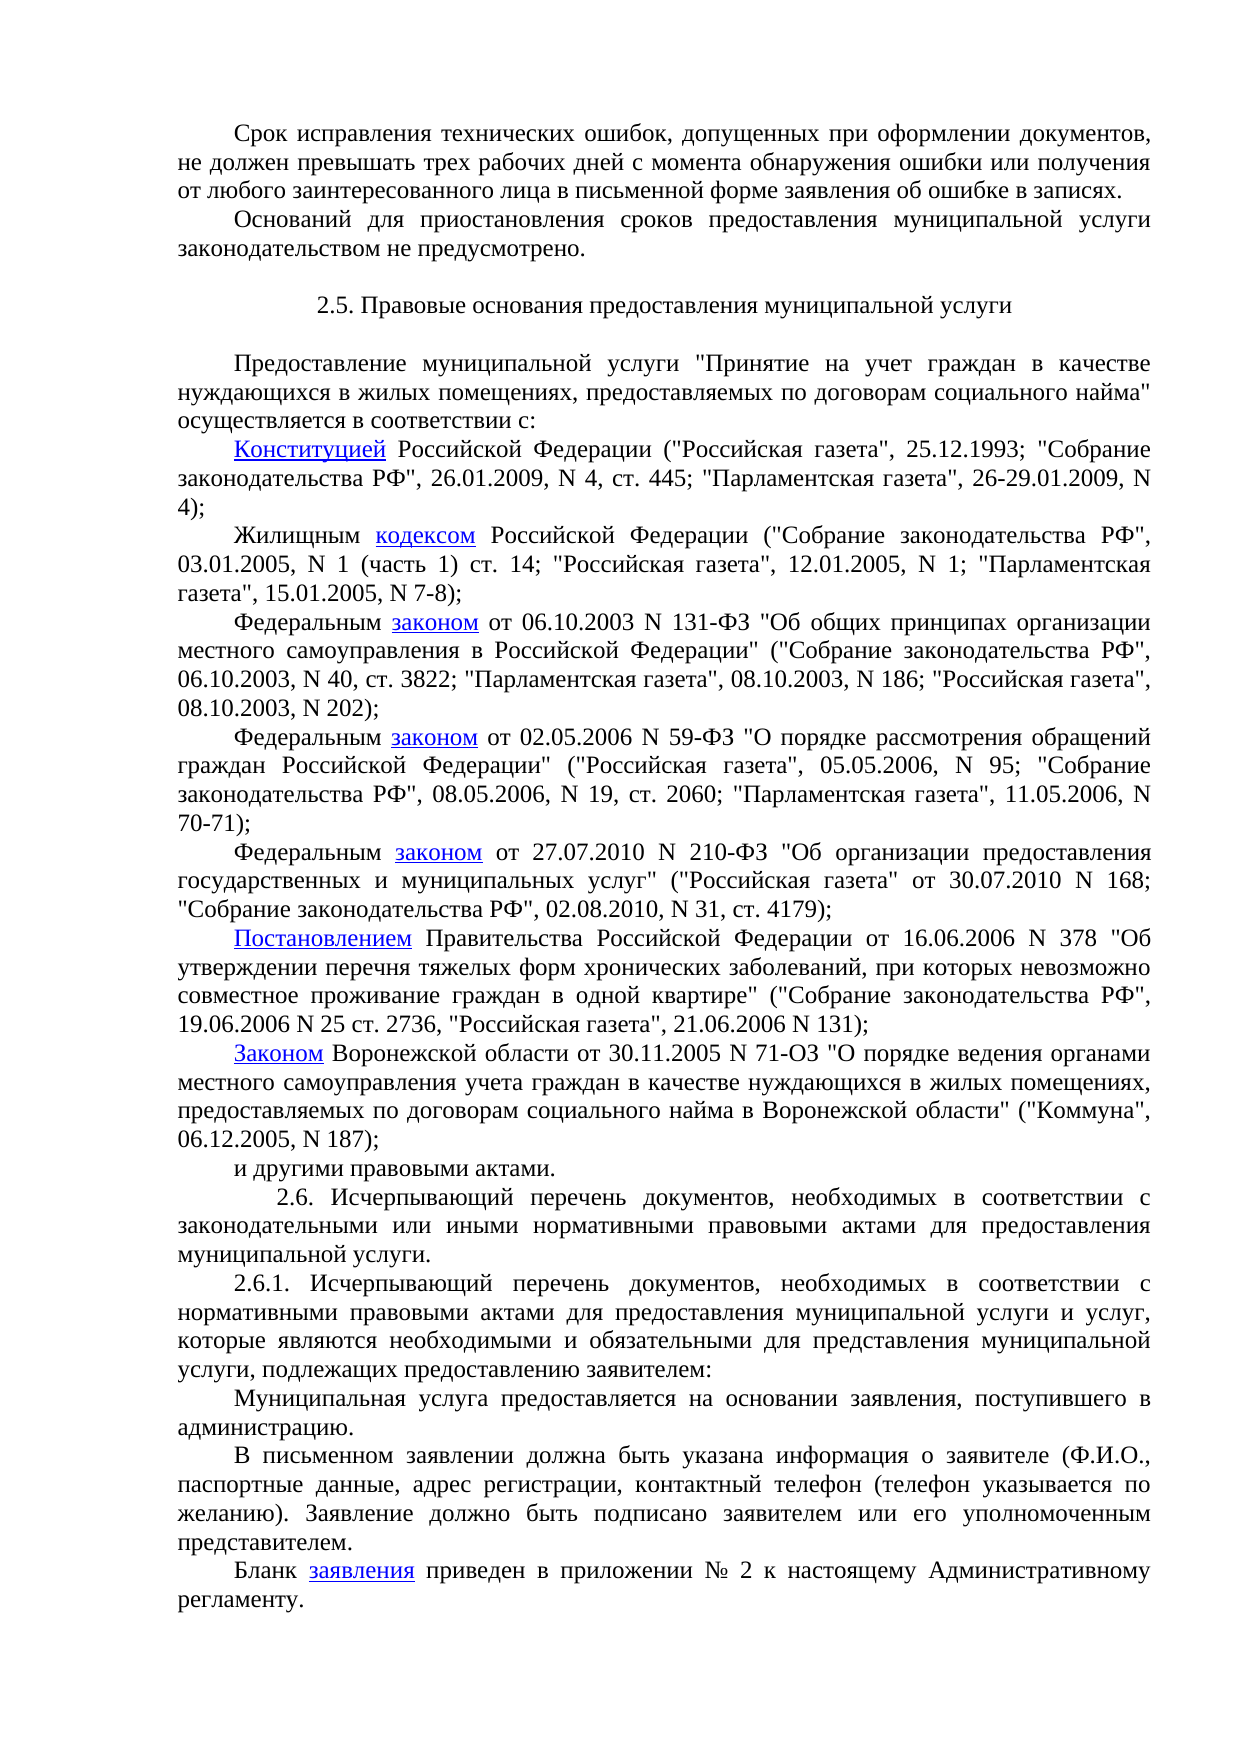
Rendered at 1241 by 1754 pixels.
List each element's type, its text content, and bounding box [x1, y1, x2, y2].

text Срок исправления технических ошибок, допущенных при оформлении документов, не должен превышать трех рабочих дней с момента обнаружения ошибки или получения от любого заинтересованного лица в письменной форме заявления об ошибке в записях. [177, 118, 1152, 204]
text Предоставление муниципальной услуги "Принятие на учет граждан в качестве нуждающихся в жилых помещениях, предоставляемых по договорам социального найма" осуществляется в соответствии с: [177, 348, 1152, 434]
text 2.5. Правовые основания предоставления муниципальной услуги [177, 291, 1152, 319]
text Федеральным законом от 27.07.2010 N 210-ФЗ "Об организации предоставления государственных и муниципальных услуг" ("Российская газета" от 30.07.2010 N 168; "Собрание законодательства РФ", 02.08.2010, N 31, ст. 4179); [177, 837, 1152, 923]
text и другими правовыми актами. [177, 1153, 1152, 1182]
text Оснований для приостановления сроков предоставления муниципальной услуги законодательством не предусмотрено. [177, 204, 1152, 262]
text В письменном заявлении должна быть указана информация о заявителе (Ф.И.О., паспортные данные, адрес регистрации, контактный телефон (телефон указывается по желанию). Заявление должно быть подписано заявителем или его уполномоченным представителем. [177, 1441, 1152, 1556]
text Конституцией Российской Федерации ("Российская газета", 25.12.1993; "Собрание законодательства РФ", 26.01.2009, N 4, ст. 445; "Парламентская газета", 26-29.01.2009, N 4); [177, 434, 1152, 521]
text Законом Воронежской области от 30.11.2005 N 71-ОЗ "О порядке ведения органами местного самоуправления учета граждан в качестве нуждающихся в жилых помещениях, предоставляемых по договорам социального найма в Воронежской области" ("Коммуна", 06.12.2005, N 187); [177, 1038, 1152, 1153]
text Бланк заявления приведен в приложении № 2 к настоящему Административному регламенту. [177, 1556, 1152, 1613]
text 2.6. Исчерпывающий перечень документов, необходимых в соответствии с законодательными или иными нормативными правовыми актами для предоставления муниципальной услуги. [177, 1182, 1152, 1268]
text 2.6.1. Исчерпывающий перечень документов, необходимых в соответствии с нормативными правовыми актами для предоставления муниципальной услуги и услуг, которые являются необходимыми и обязательными для представления муниципальной услуги, подлежащих предоставлению заявителем: [177, 1268, 1152, 1383]
text Муниципальная услуга предоставляется на основании заявления, поступившего в администрацию. [177, 1383, 1152, 1441]
text Постановлением Правительства Российской Федерации от 16.06.2006 N 378 "Об утверждении перечня тяжелых форм хронических заболеваний, при которых невозможно совместное проживание граждан в одной квартире" ("Собрание законодательства РФ", 19.06.2006 N 25 ст. 2736, "Российская газета", 21.06.2006 N 131); [177, 923, 1152, 1038]
text Жилищным кодексом Российской Федерации ("Собрание законодательства РФ", 03.01.2005, N 1 (часть 1) ст. 14; "Российская газета", 12.01.2005, N 1; "Парламентская газета", 15.01.2005, N 7-8); [177, 521, 1152, 607]
text Федеральным законом от 06.10.2003 N 131-ФЗ "Об общих принципах организации местного самоуправления в Российской Федерации" ("Собрание законодательства РФ", 06.10.2003, N 40, ст. 3822; "Парламентская газета", 08.10.2003, N 186; "Российская газета", 08.10.2003, N 202); [177, 607, 1152, 722]
text Федеральным законом от 02.05.2006 N 59-ФЗ "О порядке рассмотрения обращений граждан Российской Федерации" ("Российская газета", 05.05.2006, N 95; "Собрание законодательства РФ", 08.05.2006, N 19, ст. 2060; "Парламентская газета", 11.05.2006, N 70-71); [177, 722, 1152, 837]
